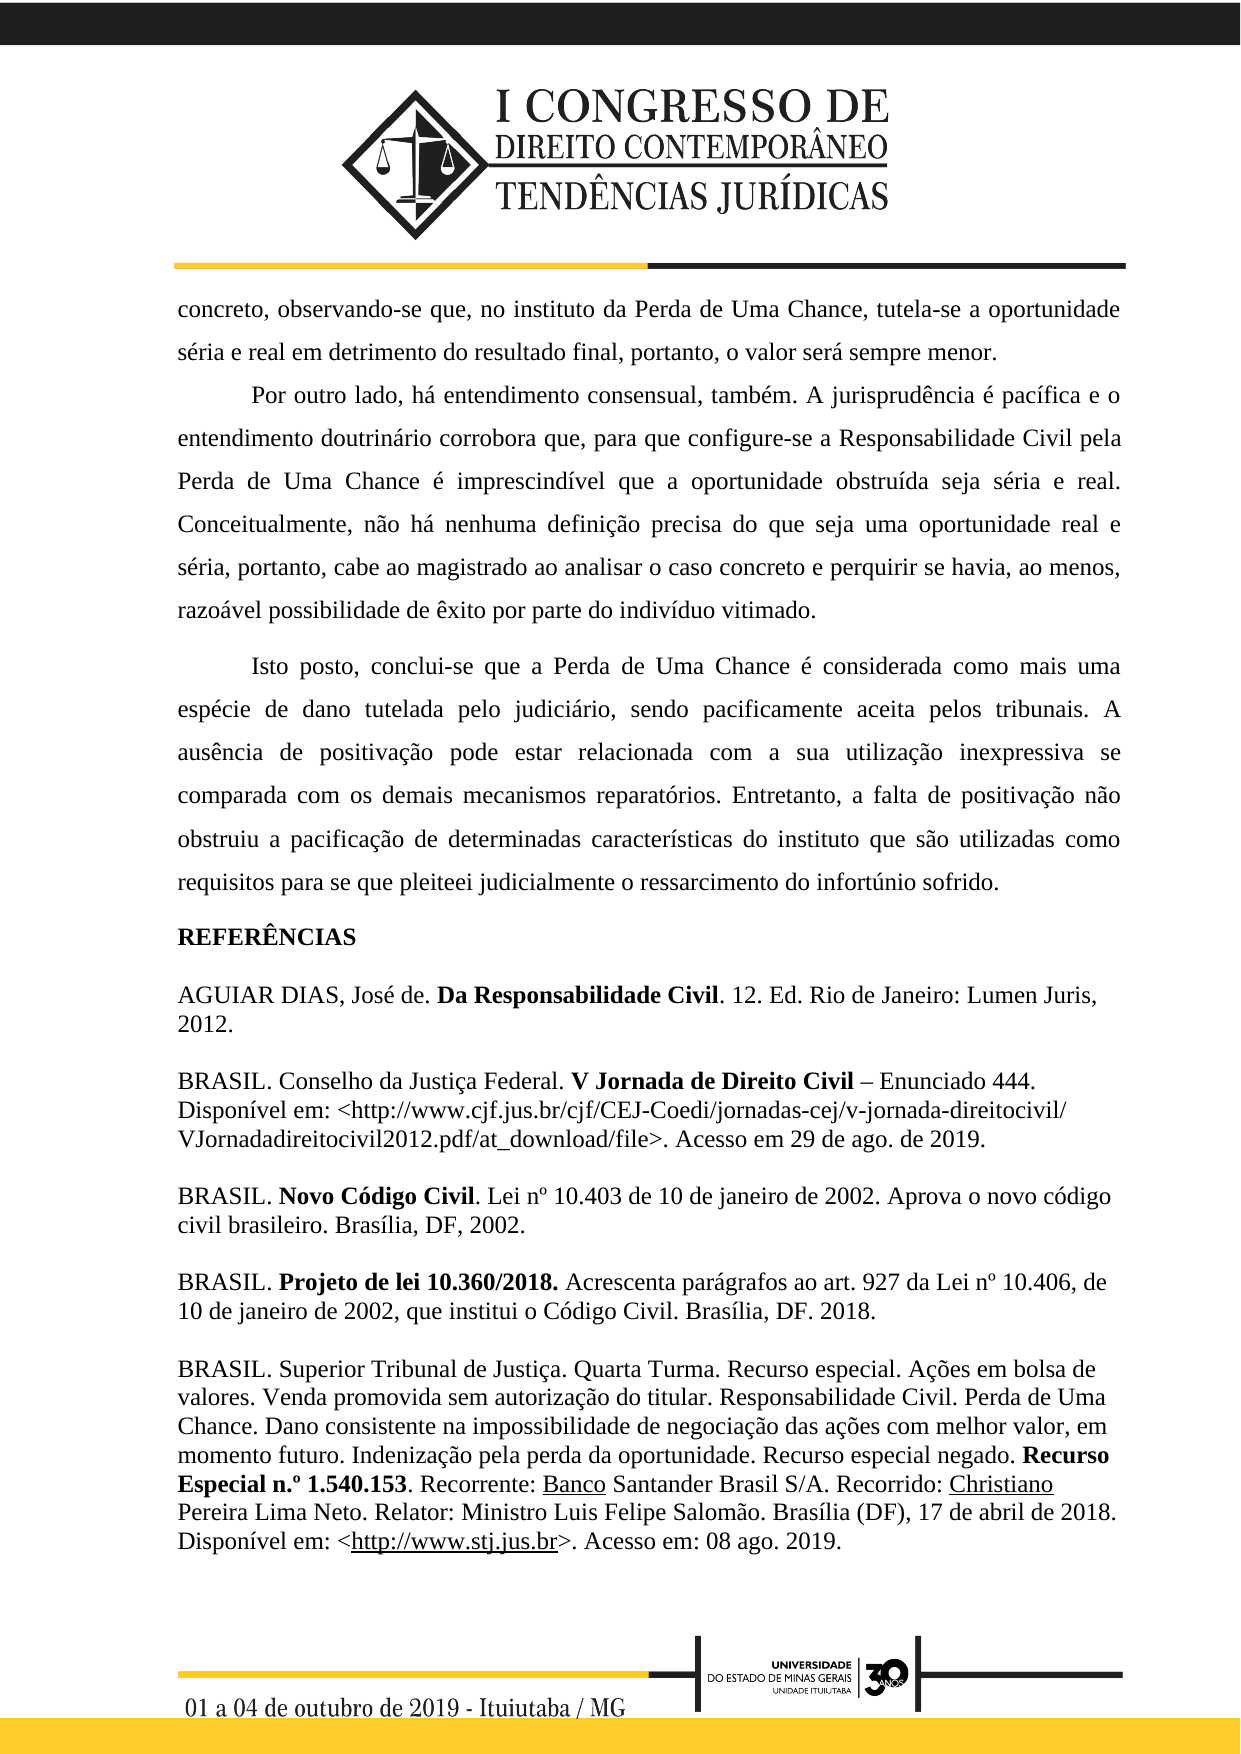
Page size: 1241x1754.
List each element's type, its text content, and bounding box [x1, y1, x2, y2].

text Por outro lado, há entendimento consensual, também. A jurisprudência é pacífica e o entendimento doutrinário corrobora que, para que configure-se a Responsabilidade Civil pela Perda de Uma Chance é imprescindível que a oportunidade obstruída seja séria e real. Conceitualmente, não há nenhuma definição precisa do que seja uma oportunidade real e séria, portanto, cabe ao magistrado ao analisar o caso concreto e perquirir se havia, ao menos, razoável possibilidade de êxito por parte do indivíduo vitimado. [177, 380, 1122, 624]
text BRASIL. Conselho da Justiça Federal. V Jornada de Direito Civil – Enunciado 444. Disponível em: <http://www.cjf.jus.br/cjf/CEJ-Coedi/jornadas-cej/v-jornada-direitocivil/VJornadadireitocivil2012.pdf/at_download/file>. Acesso em 29 de ago. de 2019. [177, 1066, 1122, 1152]
picture [0, 1635, 1241, 1754]
picture [0, 2, 1241, 269]
text AGUIAR DIAS, José de. Da Responsabilidade Civil. 12. Ed. Rio de Janeiro: Lumen Juris, 2012. [177, 980, 1122, 1037]
text BRASIL. Superior Tribunal de Justiça. Quarta Turma. Recurso especial. Ações em bolsa de valores. Venda promovida sem autorização do titular. Responsabilidade Civil. Perda de Uma Chance. Dano consistente na impossibilidade de negociação das ações com melhor valor, em momento futuro. Indenização pela perda da oportunidade. Recurso especial negado. Recurso Especial n.º 1.540.153. Recorrente: Banco Santander Brasil S/A. Recorrido: Christiano Pereira Lima Neto. Relator: Ministro Luis Felipe Salomão. Brasília (DF), 17 de abril de 2018. Disponível em: <http://www.stj.jus.br>. Acesso em: 08 ago. 2019. [177, 1354, 1122, 1555]
text Isto posto, conclui-se que a Perda de Uma Chance é considerada como mais uma espécie de dano tutelada pelo judiciário, sendo pacificamente aceita pelos tribunais. A ausência de positivação pode estar relacionada com a sua utilização inexpressiva se comparada com os demais mecanismos reparatórios. Entretanto, a falta de positivação não obstruiu a pacificação de determinadas características do instituto que são utilizadas como requisitos para se que pleiteei judicialmente o ressarcimento do infortúnio sofrido. [177, 651, 1122, 896]
text BRASIL. Projeto de lei 10.360/2018. Acrescenta parágrafos ao art. 927 da Lei nº 10.406, de 10 de janeiro de 2002, que institui o Código Civil. Brasília, DF. 2018. [177, 1267, 1122, 1325]
text REFERÊNCIAS [177, 922, 1122, 951]
text BRASIL. Novo Código Civil. Lei nº 10.403 de 10 de janeiro de 2002. Aprova o novo código civil brasileiro. Brasília, DF, 2002. [177, 1181, 1122, 1239]
